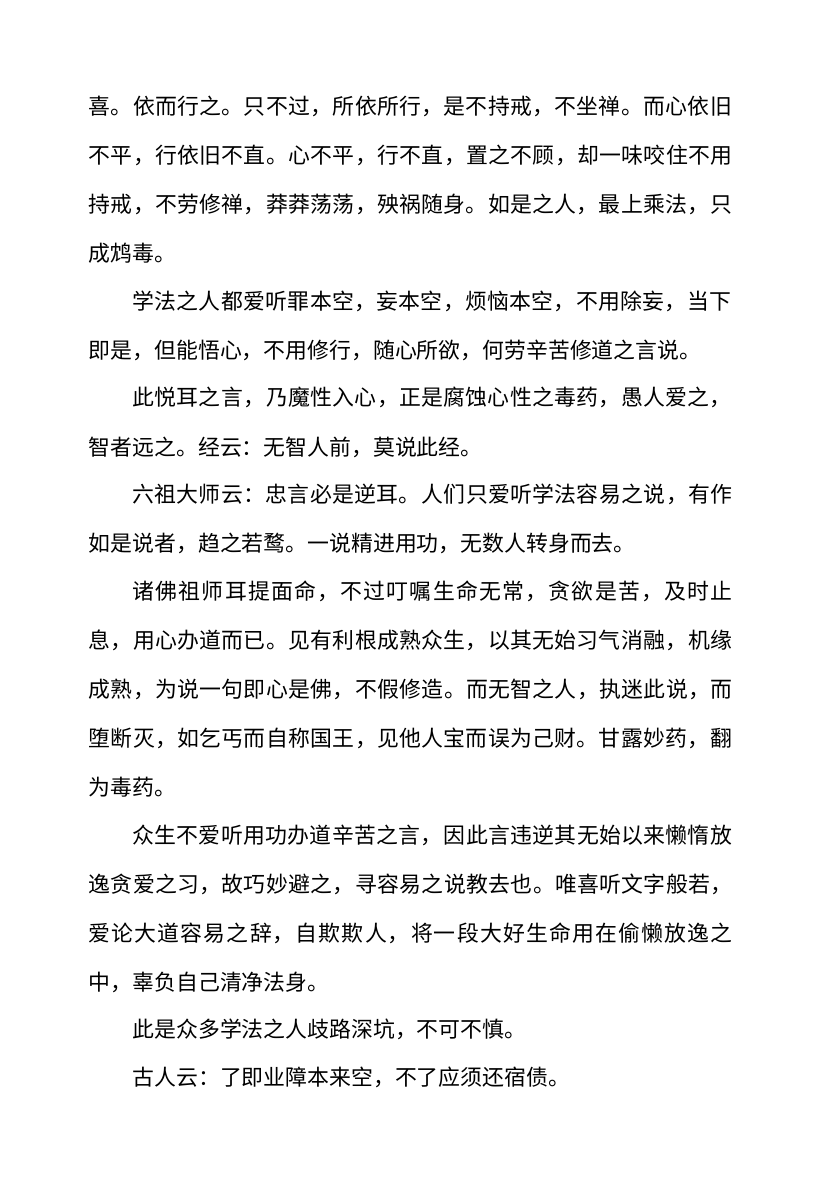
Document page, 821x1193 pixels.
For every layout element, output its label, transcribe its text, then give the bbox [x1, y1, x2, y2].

text 此悦耳之言，乃魔性入心，正是腐蚀心性之毒药，愚人爱之，智者远之。经云：无智人前，莫说此经。 [88, 381, 732, 463]
text 此是众多学法之人歧路深坑，不可不慎。 [88, 1013, 732, 1046]
text 古人云：了即业障本来空，不了应须还宿债。 [88, 1061, 732, 1093]
text 学法之人都爱听罪本空，妄本空，烦恼本空，不用除妄，当下即是，但能悟心，不用修行，随心所欲，何劳辛苦修道之言说。 [88, 284, 732, 366]
text 诸佛祖师耳提面命，不过叮嘱生命无常，贪欲是苦，及时止息，用心办道而已。见有利根成熟众生，以其无始习气消融，机缘成熟，为说一句即心是佛，不假修造。而无智之人，执迷此说，而堕断灭，如乞丐而自称国王，见他人宝而误为己财。甘露妙药，翻为毒药。 [88, 574, 732, 803]
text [88, 89, 732, 269]
text 六祖大师云：忠言必是逆耳。人们只爱听学法容易之说，有作如是说者，趋之若鹜。一说精进用功，无数人转身而去。 [88, 478, 732, 559]
text 众生不爱听用功办道辛苦之言，因此言违逆其无始以来懒惰放逸贪爱之习，故巧妙避之，寻容易之说教去也。唯喜听文字般若，爱论大道容易之辞，自欺欺人，将一段大好生命用在偷懒放逸之中，辜负自己清净法身。 [88, 818, 732, 998]
